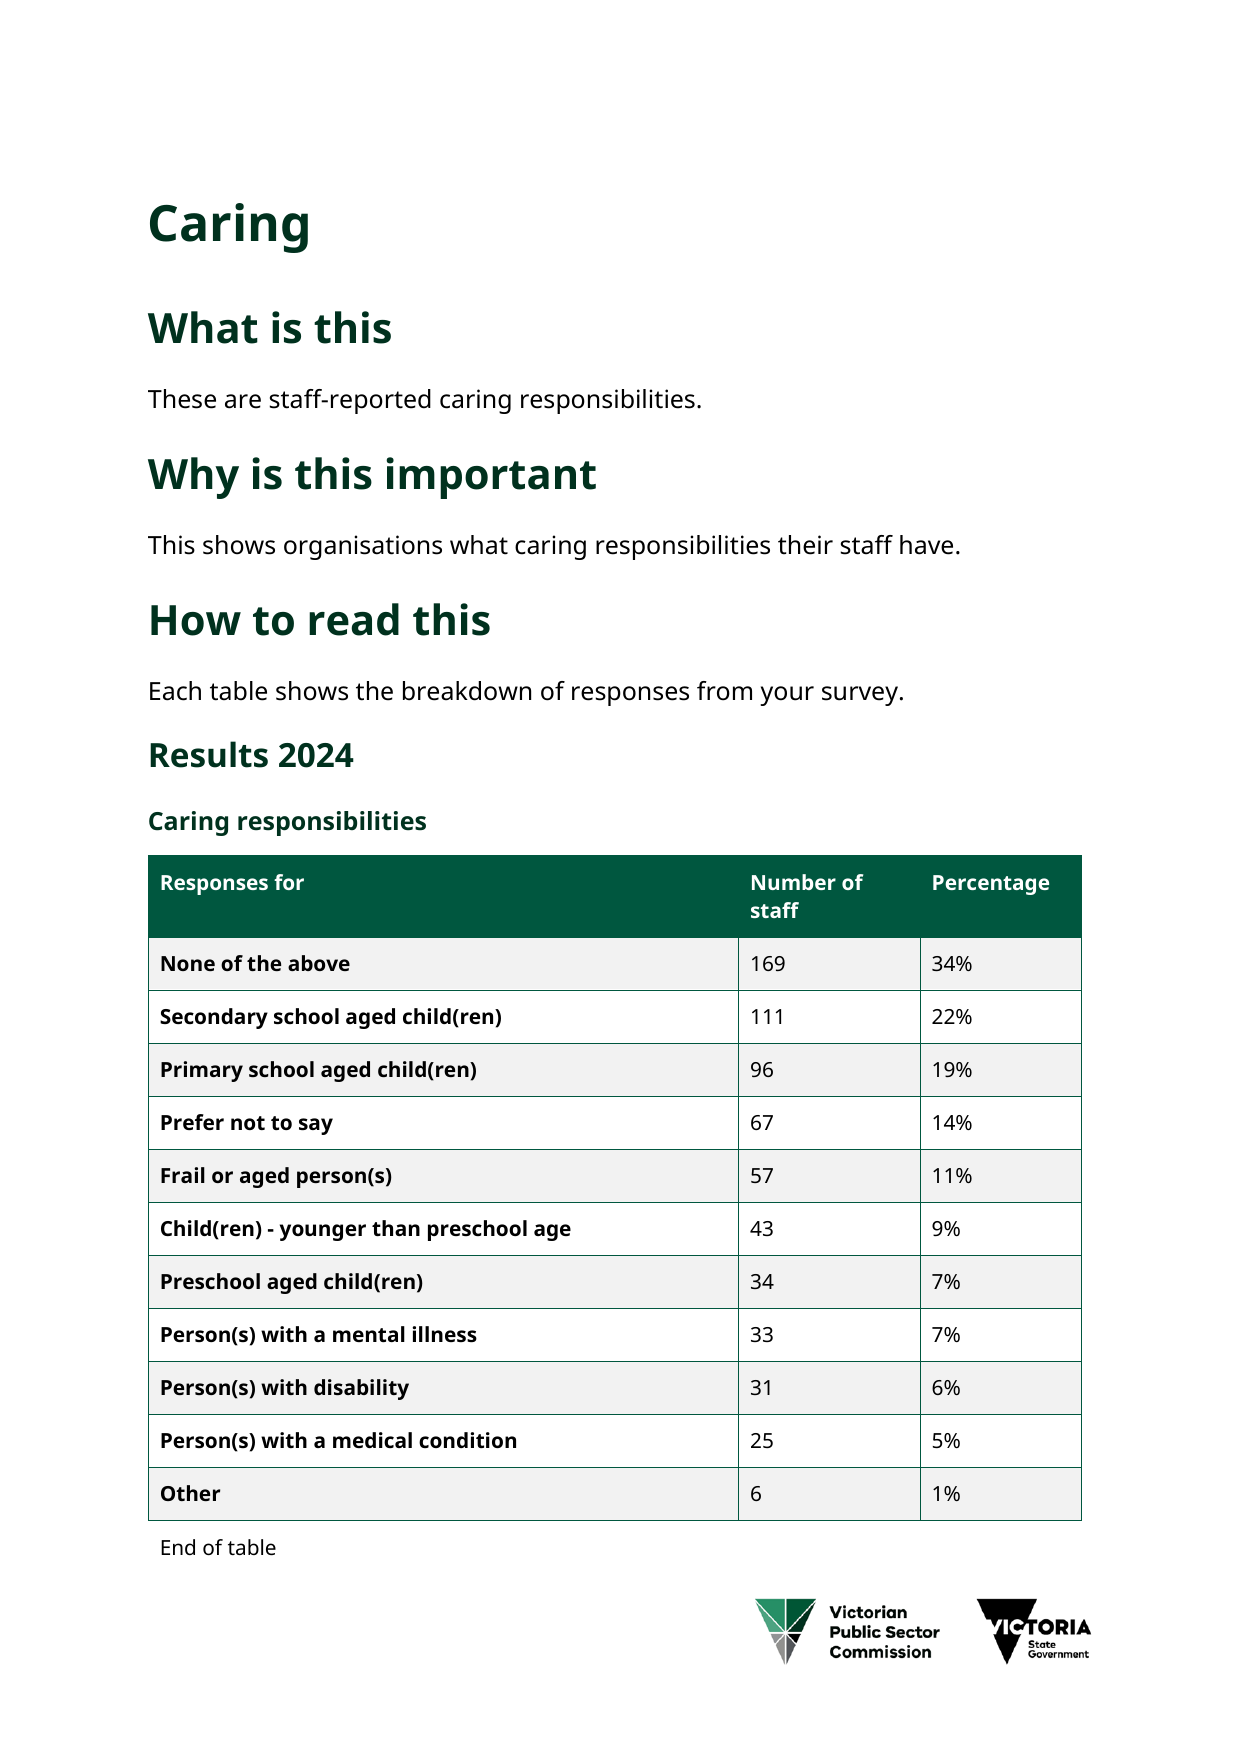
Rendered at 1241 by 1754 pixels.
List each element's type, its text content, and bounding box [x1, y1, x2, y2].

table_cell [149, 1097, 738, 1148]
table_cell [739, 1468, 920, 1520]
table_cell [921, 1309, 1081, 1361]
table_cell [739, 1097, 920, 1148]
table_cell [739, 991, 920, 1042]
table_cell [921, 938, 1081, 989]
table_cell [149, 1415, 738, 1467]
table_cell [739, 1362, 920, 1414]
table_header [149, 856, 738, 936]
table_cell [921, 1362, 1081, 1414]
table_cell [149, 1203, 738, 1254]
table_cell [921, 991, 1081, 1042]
subtitle Results 2024 [148, 732, 1092, 778]
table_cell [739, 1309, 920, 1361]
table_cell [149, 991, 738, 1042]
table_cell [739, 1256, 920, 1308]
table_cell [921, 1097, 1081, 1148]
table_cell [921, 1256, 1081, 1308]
subtitle Caring [148, 188, 1092, 256]
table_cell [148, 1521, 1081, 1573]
text These are staff-reported caring responsibilities. [148, 381, 1092, 415]
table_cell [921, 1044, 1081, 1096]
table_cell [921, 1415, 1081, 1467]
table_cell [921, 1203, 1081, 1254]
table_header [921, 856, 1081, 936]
subtitle Why is this important [148, 444, 1092, 501]
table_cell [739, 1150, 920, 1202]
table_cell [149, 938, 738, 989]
subtitle What is this [148, 299, 1092, 355]
text This shows organisations what caring responsibilities their staff have. [148, 527, 1092, 561]
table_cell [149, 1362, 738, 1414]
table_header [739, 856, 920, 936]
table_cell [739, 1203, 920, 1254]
picture [754, 1598, 1093, 1666]
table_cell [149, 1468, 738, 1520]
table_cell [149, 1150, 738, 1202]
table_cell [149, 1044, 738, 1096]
text Each table shows the breakdown of responses from your survey. [148, 673, 1092, 707]
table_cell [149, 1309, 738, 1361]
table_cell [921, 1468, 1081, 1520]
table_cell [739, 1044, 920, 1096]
subtitle Caring responsibilities [148, 803, 1092, 837]
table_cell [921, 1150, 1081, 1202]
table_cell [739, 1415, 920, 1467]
subtitle How to read this [148, 591, 1092, 647]
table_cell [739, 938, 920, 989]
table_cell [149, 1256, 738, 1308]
